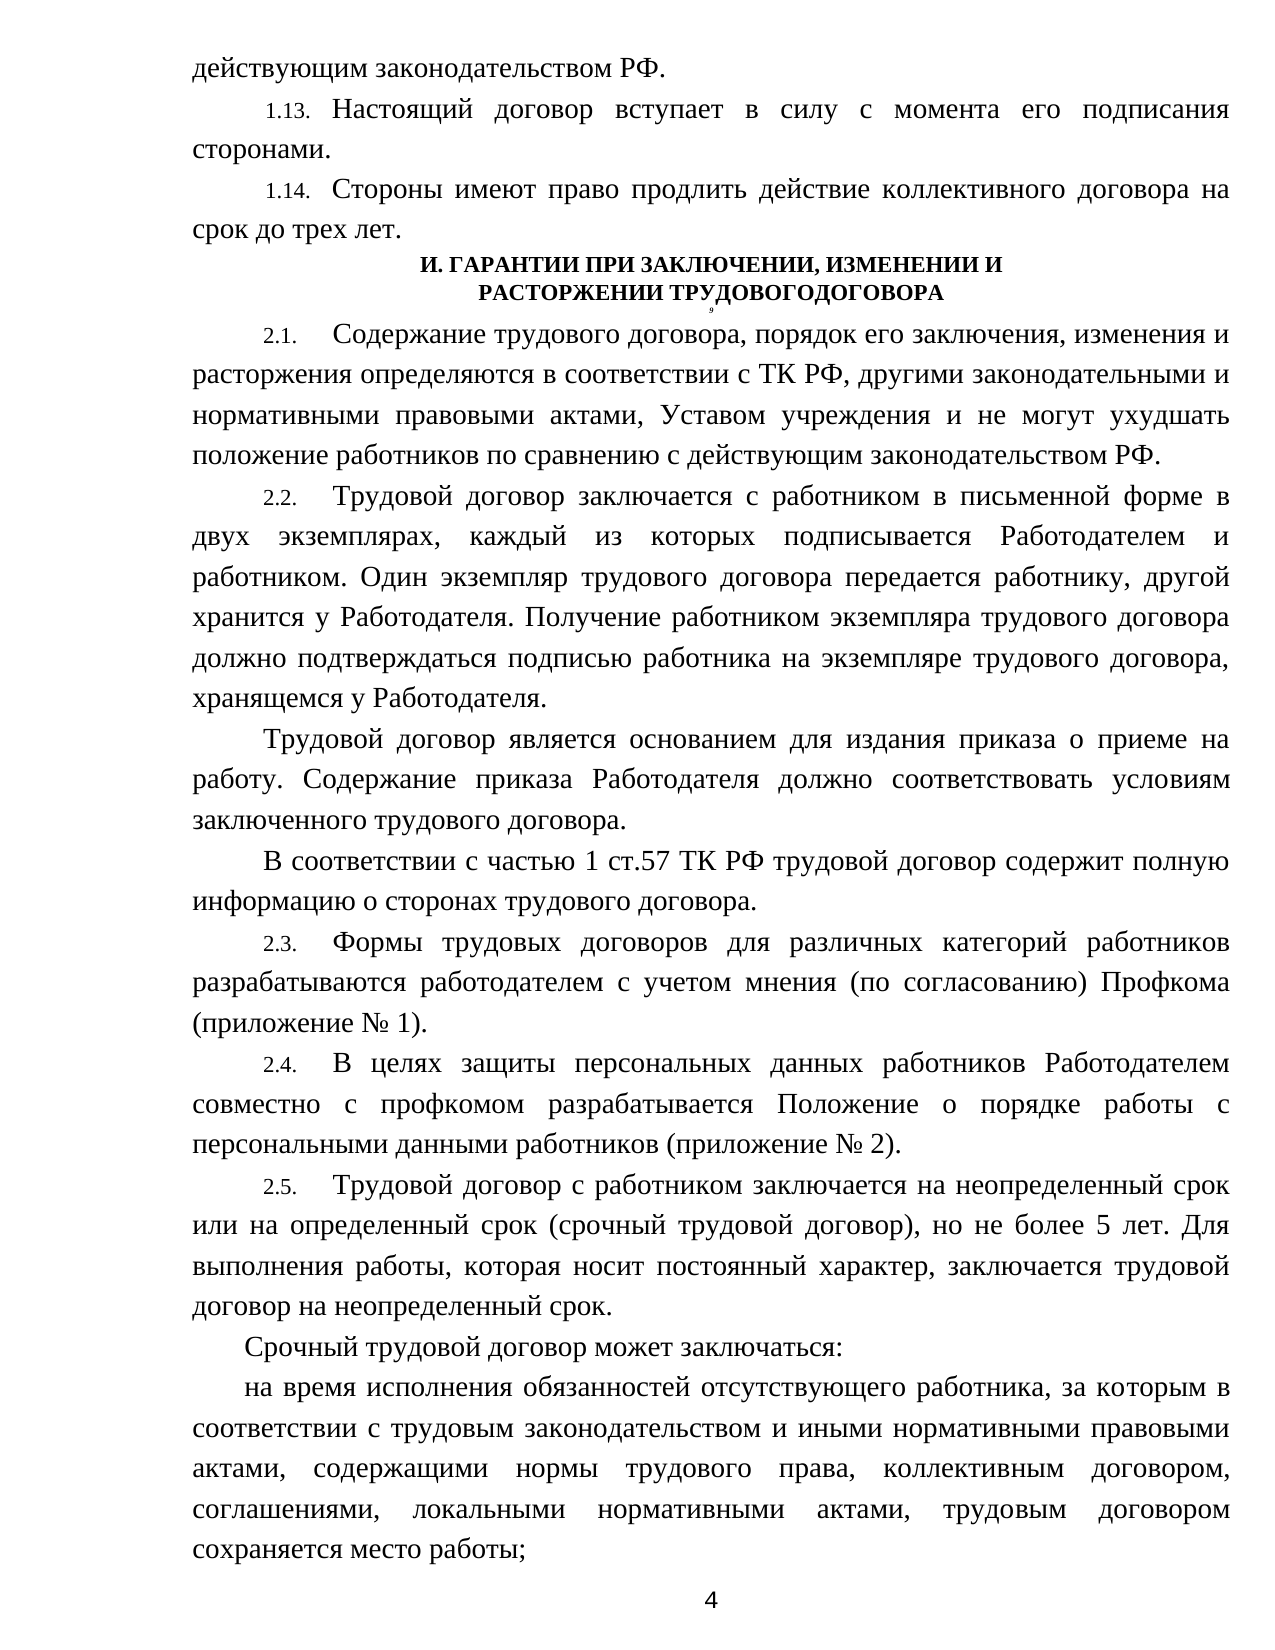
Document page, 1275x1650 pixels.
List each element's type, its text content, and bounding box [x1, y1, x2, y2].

text Трудовой договор является основанием для издания приказа о приеме на работу. Содержание приказа Работодателя должно соответствовать условиям заключенного трудового договора. [192, 721, 1231, 836]
text И. ГАРАНТИИ ПРИ ЗАКЛЮЧЕНИИ, ИЗМЕНЕНИИ И РАСТОРЖЕНИИ ТРУДОВОГОДОГОВОРА 9 [192, 252, 1231, 316]
list Содержание трудового договора, порядок его заключения, изменения и расторжения определяются в соответствии с ТК РФ, другими законодательными и нормативными правовыми актами, Уставом учреждения и не могут ухудшать положение работников по сравнению с действующим законодательством РФ. [192, 316, 1231, 471]
list Формы трудовых договоров для различных категорий работников разрабатываются работодателем с учетом мнения (по согласованию) Профкома (приложение № 1). [192, 924, 1231, 1038]
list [192, 51, 1231, 84]
list Трудовой договор с работником заключается на неопределенный срок или на определенный срок (срочный трудовой договор), но не более 5 лет. Для выполнения работы, которая носит постоянный характер, заключается трудовой договор на неопределенный срок. [192, 1167, 1231, 1322]
list Стороны имеют право продлить действие коллективного договора на срок до трех лет. [192, 171, 1231, 245]
list В целях защиты персональных данных работников Работодателем совместно с профкомом разрабатывается Положение о порядке работы с персональными данными работников (приложение № 2). [192, 1045, 1231, 1160]
text на время исполнения обязанностей отсутствующего работника, за которым в соответствии с трудовым законодательством и иными нормативными правовыми актами, содержащими нормы трудового права, коллективным договором, соглашениями, локальными нормативными актами, трудовым договором сохраняется место работы; [192, 1369, 1231, 1565]
text В соответствии с частью 1 ст.57 ТК РФ трудовой договор содержит полную информацию о сторонах трудового договора. [192, 843, 1231, 917]
list Трудовой договор заключается с работником в письменной форме в двух экземплярах, каждый из которых подписывается Работодателем и работником. Один экземпляр трудового договора передается работнику, другой хранится у Работодателя. Получение работником экземпляра трудового договора должно подтверждаться подписью работника на экземпляре трудового договора, хранящемся у Работодателя. [192, 478, 1231, 714]
list Настоящий договор вступает в силу с момента его подписания сторонами. [192, 91, 1231, 164]
text Срочный трудовой договор может заключаться: [192, 1329, 1231, 1362]
